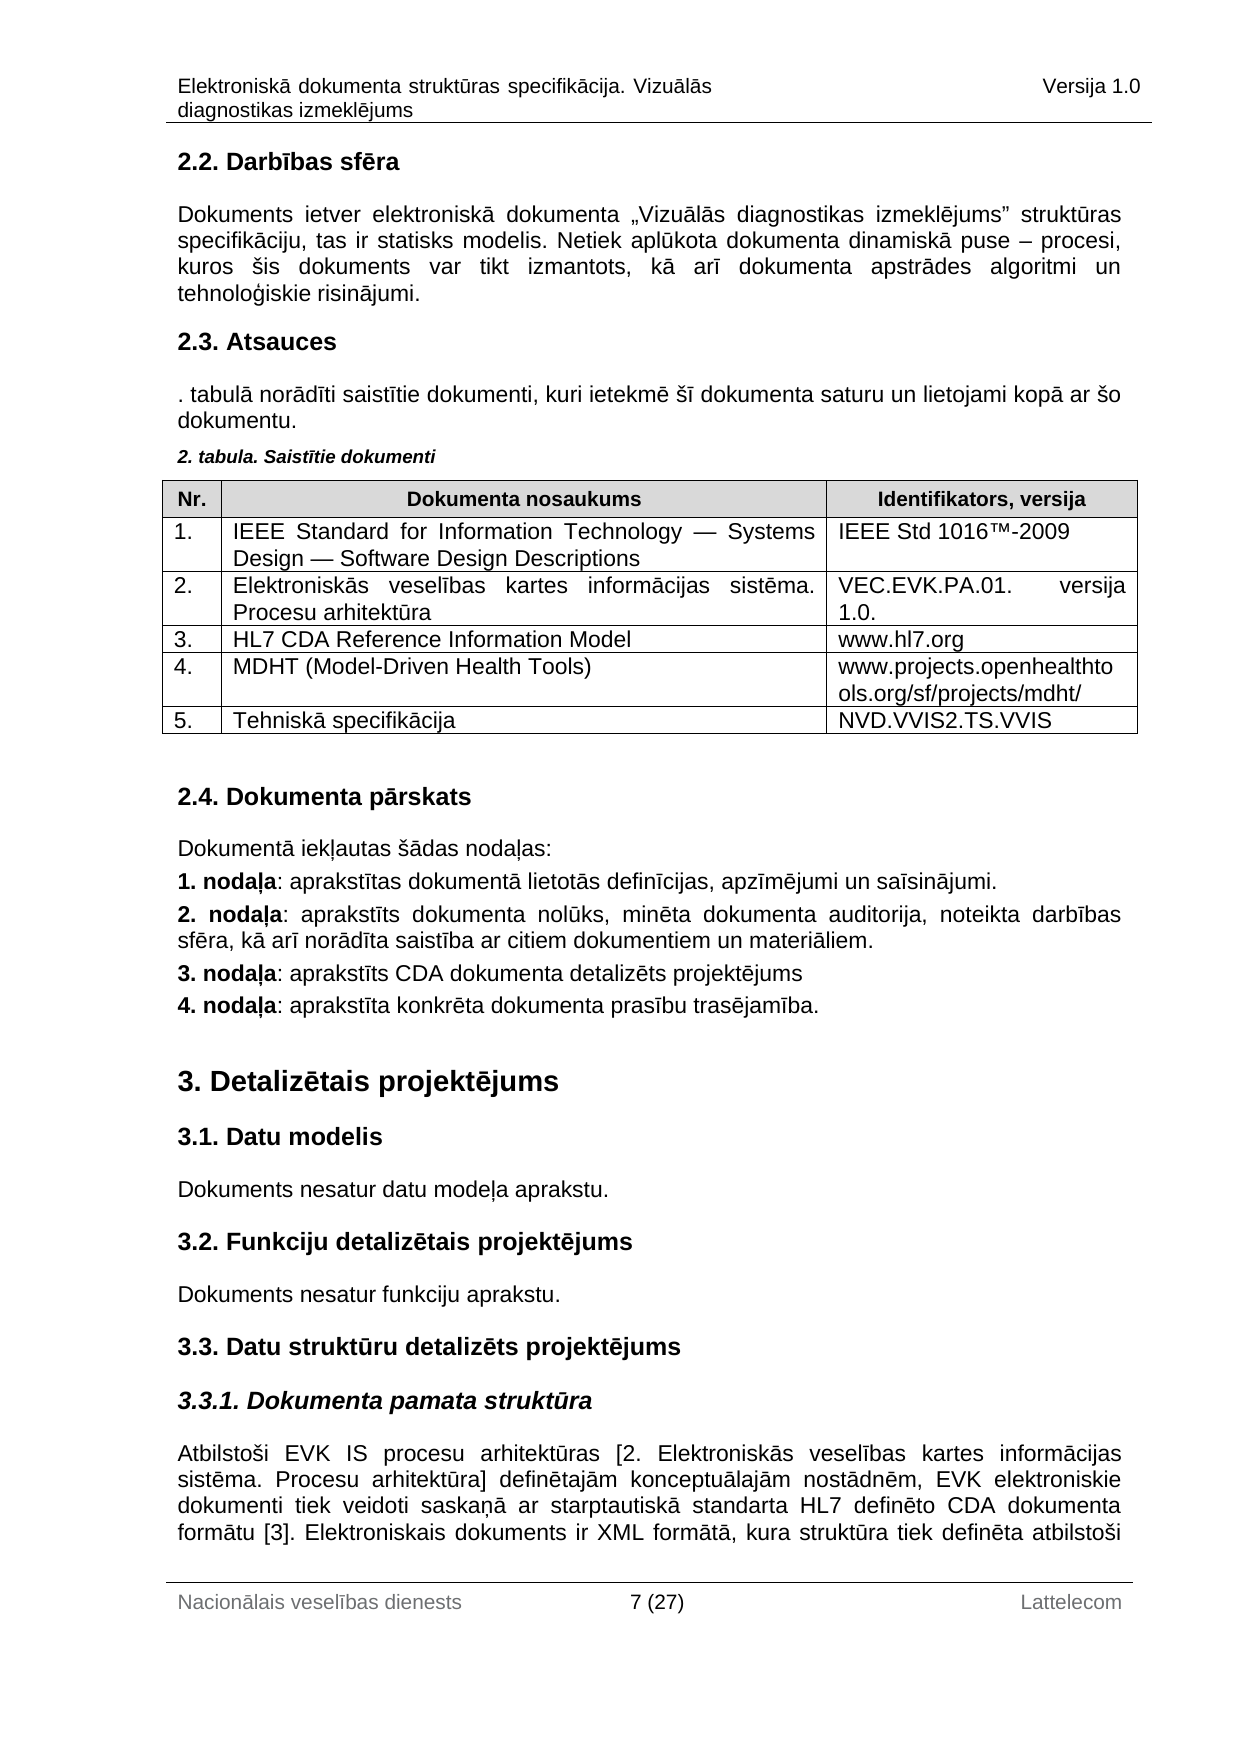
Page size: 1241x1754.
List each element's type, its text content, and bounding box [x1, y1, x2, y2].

table_header Identifikators, versija [827, 481, 1137, 517]
subtitle Dokumenta pārskats [177, 782, 1122, 810]
subtitle Dokumenta pamata struktūra [177, 1386, 1122, 1415]
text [177, 1440, 1122, 1545]
table_cell [163, 653, 221, 706]
text 2. nodaļa: aprakstīts dokumenta nolūks, minēta dokumenta auditorija, noteikta darbības sfēra, kā arī norādīta saistība ar citiem dokumentiem un materiāliem. [177, 901, 1122, 953]
table_cell IEEE Std 1016™-2009 [827, 518, 1137, 571]
subtitle Funkciju detalizētais projektējums [177, 1227, 1122, 1256]
subtitle Darbības sfēra [177, 147, 1122, 176]
table_cell [163, 518, 221, 571]
text 3. nodaļa: aprakstīts CDA dokumenta detalizēts projektējums [177, 959, 1122, 986]
table_cell [163, 572, 221, 625]
text Dokuments nesatur funkciju aprakstu. [177, 1281, 1122, 1307]
table_cell www.hl7.org [827, 626, 1137, 652]
text 2. tabulā norādīti saistītie dokumenti, kuri ietekmē šī dokumenta saturu un lietojami kopā ar šo dokumentu. [177, 381, 1122, 433]
table_cell [163, 707, 221, 733]
table_cell VEC.EVK.PA.01. versija 1.0. [827, 572, 1137, 625]
table_header Nr. [163, 481, 221, 517]
subtitle Detalizētais projektējums [177, 1063, 1122, 1097]
table_cell IEEE Standard for Information Technology — Systems Design — Software Design Descriptions [222, 518, 826, 571]
text Dokumentā iekļautas šādas nodaļas: [177, 835, 1122, 862]
table_cell MDHT (Model-Driven Health Tools) [222, 653, 826, 706]
subtitle Datu modelis [177, 1122, 1122, 1151]
text 4. nodaļa: aprakstīta konkrēta dokumenta prasību trasējamība. [177, 992, 1122, 1018]
subtitle Datu struktūru detalizēts projektējums [177, 1332, 1122, 1361]
table_cell [163, 626, 221, 652]
table_header Dokumenta nosaukums [222, 481, 826, 517]
text Dokuments nesatur datu modeļa aprakstu. [177, 1176, 1122, 1202]
table_cell HL7 CDA Reference Information Model [222, 626, 826, 652]
subtitle Atsauces [177, 327, 1122, 356]
table_cell NVD.VVIS2.TS.VVIS [827, 707, 1137, 733]
table_cell www.projects.openhealthtools.org/sf/projects/mdht/ [827, 653, 1137, 706]
text 2. tabula. Saistītie dokumenti [177, 446, 1122, 467]
text Dokuments ietver elektroniskā dokumenta „Vizuālās diagnostikas izmeklējums” struktūras specifikāciju, tas ir statisks modelis. Netiek aplūkota dokumenta dinamiskā puse – procesi, kuros šis dokuments var tikt izmantots, kā arī dokumenta apstrādes algoritmi un tehnoloģiskie risinājumi. [177, 201, 1122, 306]
table_cell Elektroniskās veselības kartes informācijas sistēma. Procesu arhitektūra [222, 572, 826, 625]
text 1. nodaļa: aprakstītas dokumentā lietotās definīcijas, apzīmējumi un saīsinājumi. [177, 868, 1122, 894]
table_cell Tehniskā specifikācija [222, 707, 826, 733]
